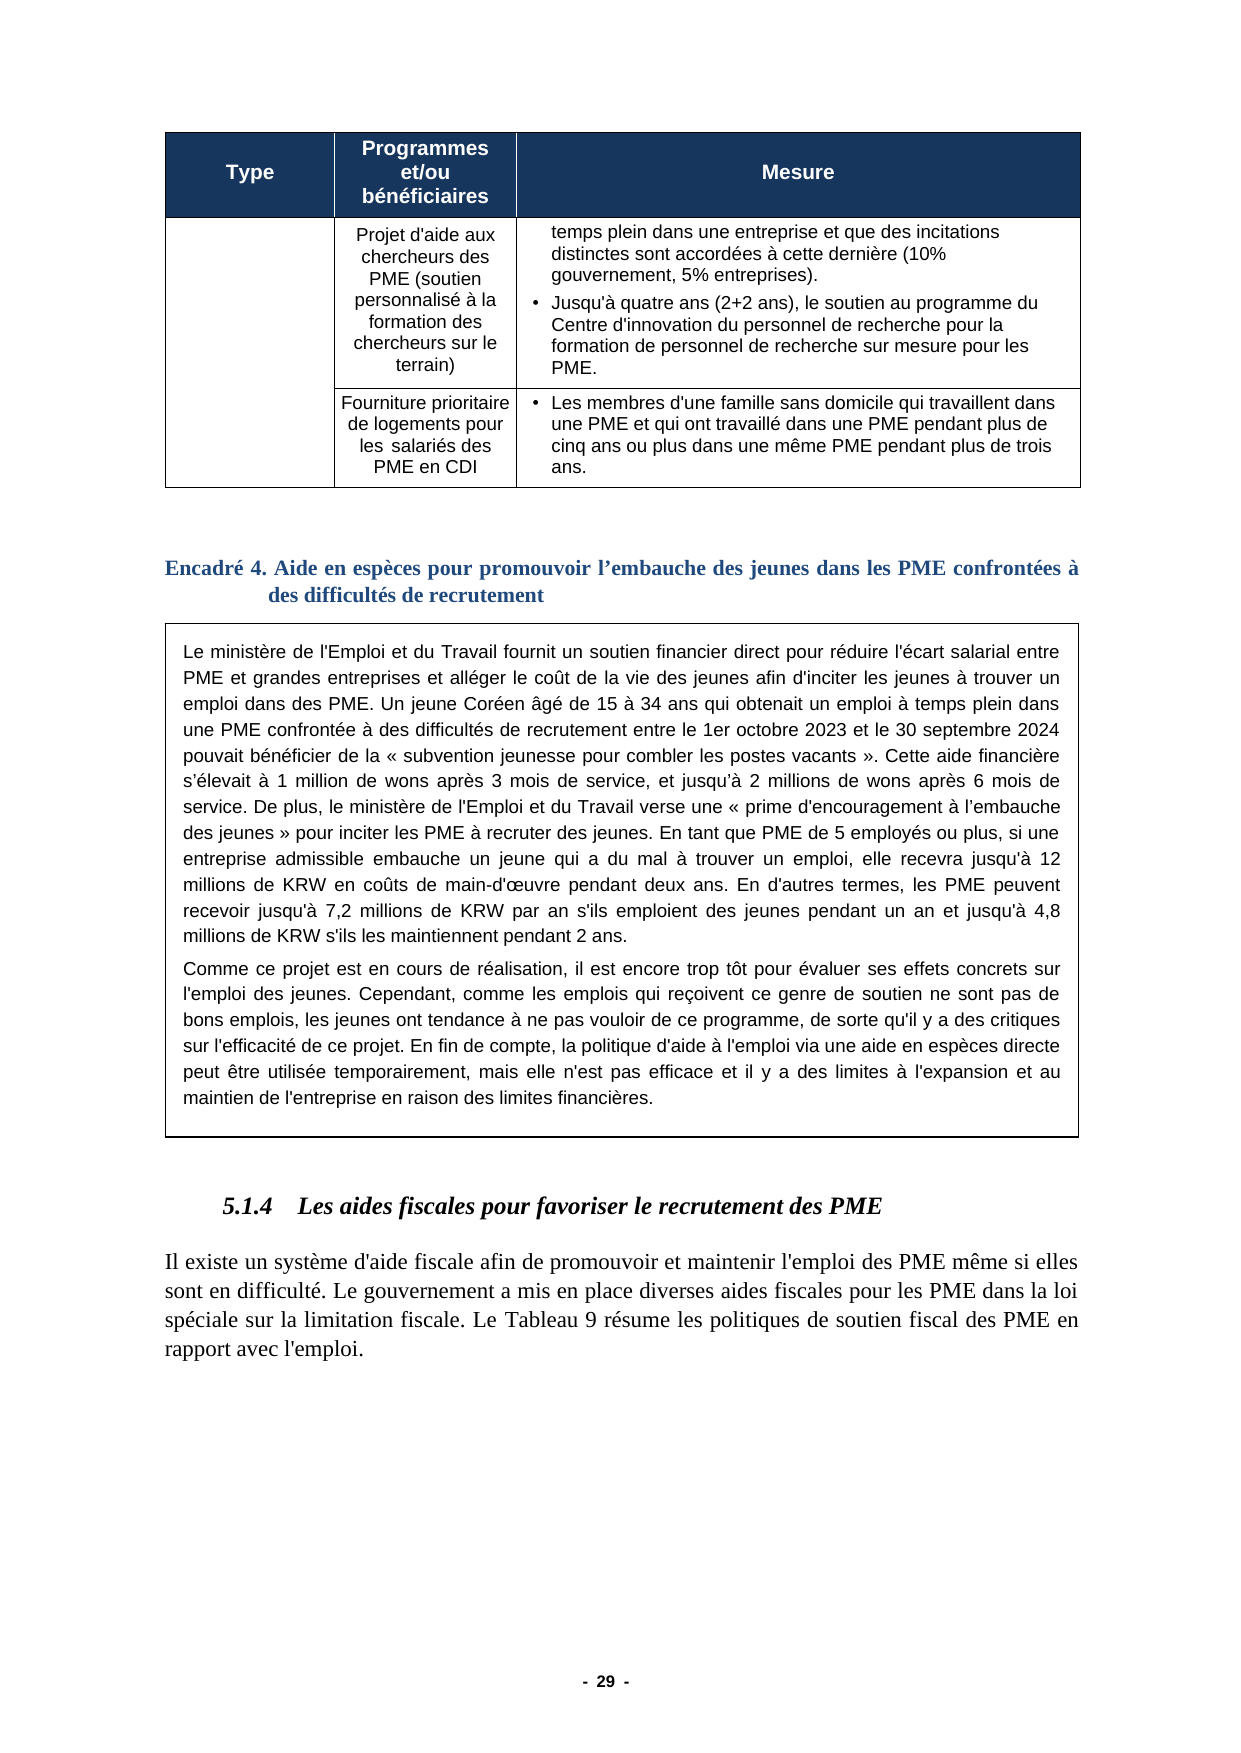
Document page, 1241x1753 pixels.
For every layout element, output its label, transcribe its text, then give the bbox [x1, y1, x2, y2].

table_cell Les membres d'une famille sans domicile qui travaillent dans une PME et qui ont travaillé dans une PME pendant plus de cinq ans ou plus dans une même PME pendant plus de trois ans. [517, 389, 1080, 487]
subtitle Les aides fiscales pour favoriser le recrutement des PME [222, 1191, 1080, 1220]
table_header Programmes et/ou bénéficiaires [335, 133, 516, 217]
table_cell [517, 218, 1080, 387]
text Il existe un système d'aide fiscale afin de promouvoir et maintenir l'emploi des PME même si elles sont en difficulté. Le gouvernement a mis en place diverses aides fiscales pour les PME dans la loi spéciale sur la limitation fiscale. Le Tableau 9 résume les politiques de soutien fiscal des PME en rapport avec l'emploi. [164, 1248, 1080, 1361]
table_cell Projet d'aide aux chercheurs des PME (soutien personnalisé à la formation des chercheurs sur le terrain) [335, 218, 516, 387]
table_header Type [166, 133, 334, 217]
text Encadré 4. Aide en espèces pour promouvoir l’embauche des jeunes dans les PME confrontées à des difficultés de recrutement [164, 554, 1080, 607]
table_header Le ministère de l'Emploi et du Travail fournit un soutien financier direct pour réduire l'écart salarial entre PME et grandes entreprises et alléger le coût de la vie des jeunes afin d'inciter les jeunes à trouver un emploi dans des PME. Un jeune Coréen âgé de 15 à 34 ans qui obtenait un emploi à temps plein dans une PME confrontée à des difficultés de recrutement entre le 1er octobre 2023 et le 30 septembre 2024 pouvait bénéficier de la « subvention jeunesse pour combler les postes vacants ». Cette aide financière s’élevait à 1 million de wons après 3 mois de service, et jusqu’à 2 millions de wons après 6 mois de service. De plus, le ministère de l'Emploi et du Travail verse une « prime d'encouragement à l’embauche des jeunes » pour inciter les PME à recruter des jeunes. En tant que PME de 5 employés ou plus, si une entreprise admissible embauche un jeune qui a du mal à trouver un emploi, elle recevra jusqu'à 12 millions de KRW en coûts de main-d'œuvre pendant deux ans. En d'autres termes, les PME peuvent recevoir jusqu'à 7,2 millions de KRW par an s'ils emploient des jeunes pendant un an et jusqu'à 4,8 millions de KRW s'ils les maintiennent pendant 2 ans. Comme ce projet est en cours de réalisation, il est encore trop tôt pour évaluer ses effets concrets sur l'emploi des jeunes. Cependant, comme les emplois qui reçoivent ce genre de soutien ne sont pas de bons emplois, les jeunes ont tendance à ne pas vouloir de ce programme, de sorte qu'il y a des critiques sur l'efficacité de ce projet. En fin de compte, la politique d'aide à l'emploi via une aide en espèces directe peut être utilisée temporairement, mais elle n'est pas efficace et il y a des limites à l'expansion et au maintien de l'entreprise en raison des limites financières. [166, 624, 1078, 1136]
table_cell Fourniture prioritaire de logements pour les salariés des PME en CDI [335, 389, 516, 487]
table_header Mesure [517, 133, 1080, 217]
